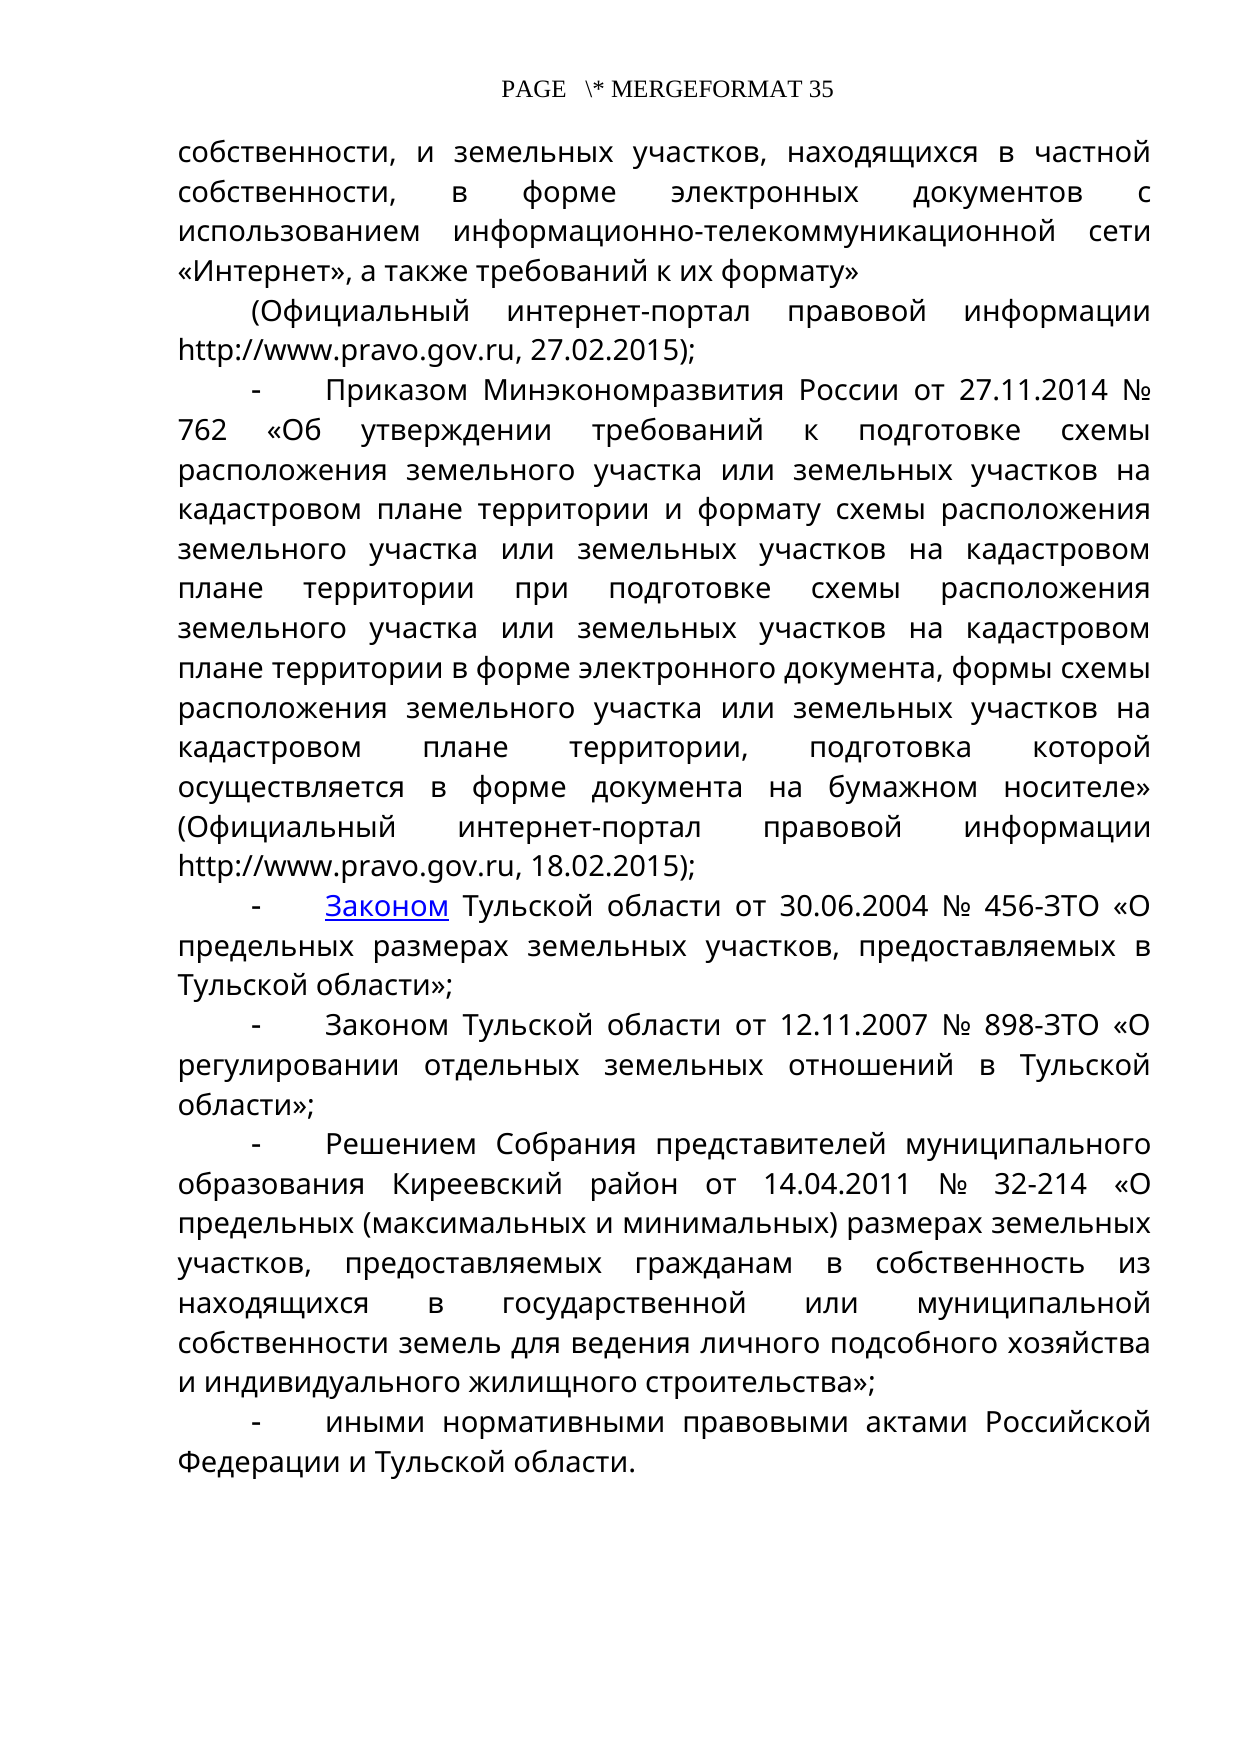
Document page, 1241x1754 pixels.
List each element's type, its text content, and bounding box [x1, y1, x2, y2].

list Законом Тульской области от 12.11.2007 № 898-ЗТО «О регулировании отдельных земельных отношений в Тульской области»; [177, 1004, 1152, 1123]
list Решением Собрания представителей муниципального образования Киреевский район от 14.04.2011 № 32-214 «О предельных (максимальных и минимальных) размерах земельных участков, предоставляемых гражданам в собственность из находящихся в государственной или муниципальной собственности земель для ведения личного подсобного хозяйства и индивидуального жилищного строительства»; [177, 1123, 1152, 1401]
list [177, 131, 1152, 290]
text (Официальный интернет-портал правовой информации http://www.pravo.gov.ru, 27.02.2015); [177, 290, 1152, 369]
list Приказом Минэкономразвития России от 27.11.2014 № 762 «Об утверждении требований к подготовке схемы расположения земельного участка или земельных участков на кадастровом плане территории и формату схемы расположения земельного участка или земельных участков на кадастровом плане территории при подготовке схемы расположения земельного участка или земельных участков на кадастровом плане территории в форме электронного документа, формы схемы расположения земельного участка или земельных участков на кадастровом плане территории, подготовка которой осуществляется в форме документа на бумажном носителе» (Официальный интернет-портал правовой информации http://www.pravo.gov.ru, 18.02.2015); [177, 369, 1152, 885]
list иными нормативными правовыми актами Российской Федерации и Тульской области. [177, 1401, 1152, 1481]
list Законом Тульской области от 30.06.2004 № 456-ЗТО «О предельных размерах земельных участков, предоставляемых в Тульской области»; [177, 885, 1152, 1004]
